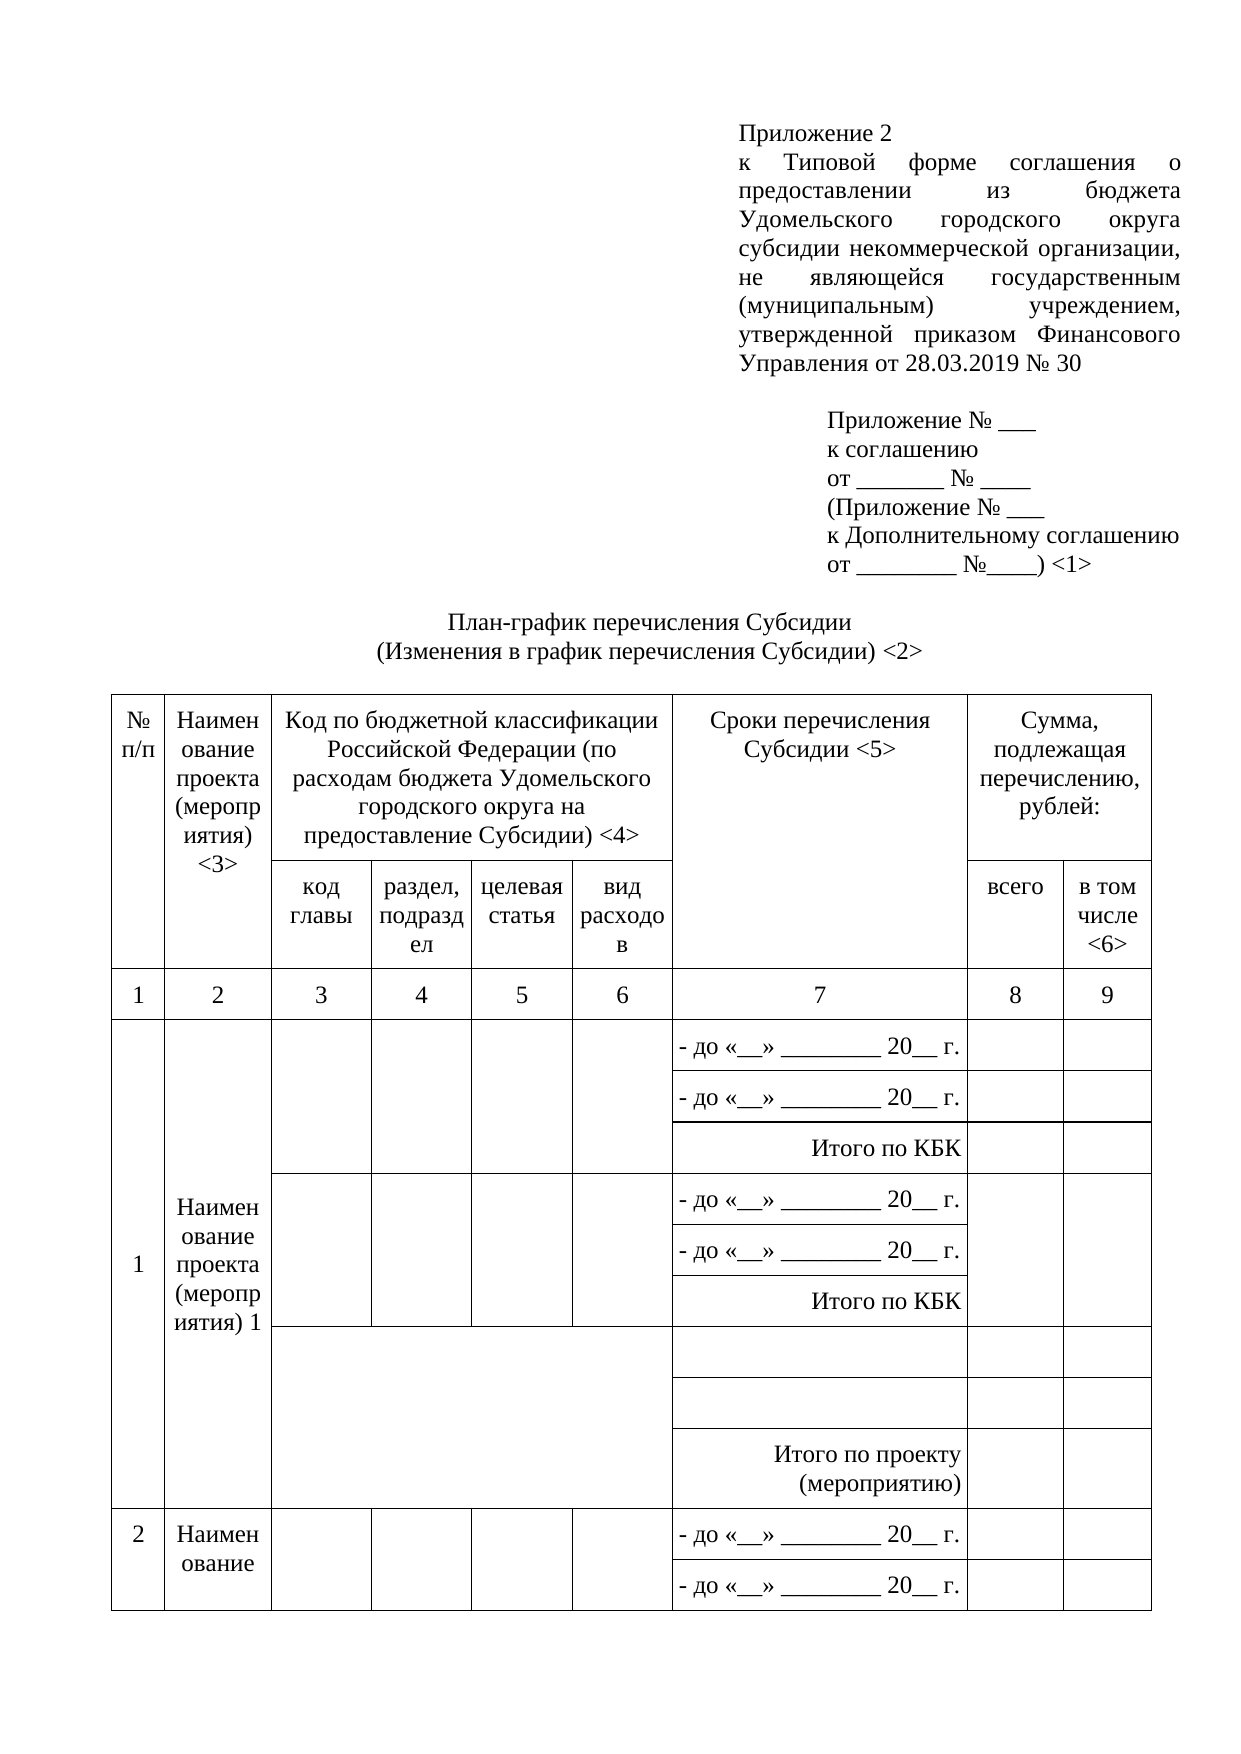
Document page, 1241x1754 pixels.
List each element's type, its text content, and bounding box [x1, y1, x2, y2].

table_cell код главы [272, 861, 371, 968]
table_cell 4 [372, 969, 471, 1019]
text План-график перечисления Субсидии [118, 607, 1181, 636]
text к Типовой форме соглашения о предоставлении из бюджета Удомельского городского округа субсидии некоммерческой организации, не являющейся государственным (муниципальным) учреждением, утвержденной приказом Финансового Управления от 28.03.2019 № 30 [738, 147, 1181, 377]
table_cell - до «__» ________ 20__ г. [673, 1174, 967, 1223]
table_cell [1064, 1378, 1151, 1428]
text (Изменения в график перечисления Субсидии) <2> [118, 636, 1181, 664]
table_cell [968, 1123, 1063, 1172]
table_cell Наименование проекта (мероприятия) 2 [165, 1509, 271, 1609]
table_cell - до «__» ________ 20__ г. [673, 1225, 967, 1274]
table_cell [968, 1378, 1063, 1428]
table_cell [1064, 1327, 1151, 1377]
table_cell [372, 1509, 471, 1609]
table_cell Итого по проекту (мероприятию) [673, 1429, 967, 1507]
text к Дополнительному соглашению [827, 521, 1181, 549]
table_cell целевая статья [472, 861, 572, 968]
table_cell [1064, 1560, 1151, 1609]
table_cell [573, 1509, 672, 1609]
table_cell [968, 1560, 1063, 1609]
table_cell раздел, подраздел [372, 861, 471, 968]
table_cell [472, 1174, 572, 1326]
table_cell [968, 1327, 1063, 1377]
table_cell [1064, 1123, 1151, 1172]
table_cell Итого по КБК [673, 1276, 967, 1326]
table_cell 6 [573, 969, 672, 1019]
table_cell - до «__» ________ 20__ г. [673, 1509, 967, 1558]
table_cell [1064, 1429, 1151, 1507]
table_cell Наименование проекта (мероприятия) 1 [165, 1020, 271, 1507]
table_cell 8 [968, 969, 1063, 1019]
table_cell [472, 1509, 572, 1609]
table_cell - до «__» ________ 20__ г. [673, 1071, 967, 1121]
table_cell 2 [165, 969, 271, 1019]
table_cell 1 [112, 969, 164, 1019]
text от ________ №____) <1> [827, 549, 1181, 578]
table_header Наименование проекта (мероприятия) <3> [165, 695, 271, 968]
table_cell [673, 1378, 967, 1428]
table_cell 7 [673, 969, 967, 1019]
table_cell 9 [1064, 969, 1151, 1019]
table_header Код по бюджетной классификации Российской Федерации (по расходам бюджета Удомельского городского округа на предоставление Субсидии) <4> [272, 695, 672, 859]
table_cell Итого по КБК [673, 1123, 967, 1172]
table_cell [272, 1509, 371, 1609]
text от _______ № ____ [827, 463, 1181, 492]
table_header № п/п [112, 695, 164, 968]
table_cell [968, 1509, 1063, 1558]
table_cell [1064, 1071, 1151, 1121]
text Приложение № ___ [827, 406, 1181, 434]
table_cell [372, 1020, 471, 1172]
table_cell [968, 1020, 1063, 1070]
table_cell [968, 1429, 1063, 1507]
table_cell [1064, 1174, 1151, 1326]
table_cell [968, 1174, 1063, 1326]
table_cell 2 [112, 1509, 164, 1609]
table_cell [573, 1020, 672, 1172]
table_cell [372, 1174, 471, 1326]
table_cell [968, 1071, 1063, 1121]
text (Приложение № ___ [827, 492, 1181, 521]
table_cell в том числе <6> [1064, 861, 1151, 968]
table_cell всего [968, 861, 1063, 968]
table_header Сроки перечисления Субсидии <5> [673, 695, 967, 968]
table_cell [272, 1174, 371, 1326]
table_cell [472, 1020, 572, 1172]
table_cell [673, 1327, 967, 1377]
table_cell вид расходов [573, 861, 672, 968]
table_cell [272, 1020, 371, 1172]
table_cell [573, 1174, 672, 1326]
table_cell [1064, 1509, 1151, 1558]
text Приложение 2 [738, 118, 1181, 147]
table_cell 5 [472, 969, 572, 1019]
table_cell 3 [272, 969, 371, 1019]
table_cell [272, 1327, 672, 1507]
table_cell - до «__» ________ 20__ г. [673, 1020, 967, 1070]
table_header Сумма, подлежащая перечислению, рублей: [968, 695, 1151, 859]
table_cell [1064, 1020, 1151, 1070]
table_cell - до «__» ________ 20__ г. [673, 1560, 967, 1609]
table_cell 1 [112, 1020, 164, 1507]
text к соглашению [827, 434, 1181, 463]
